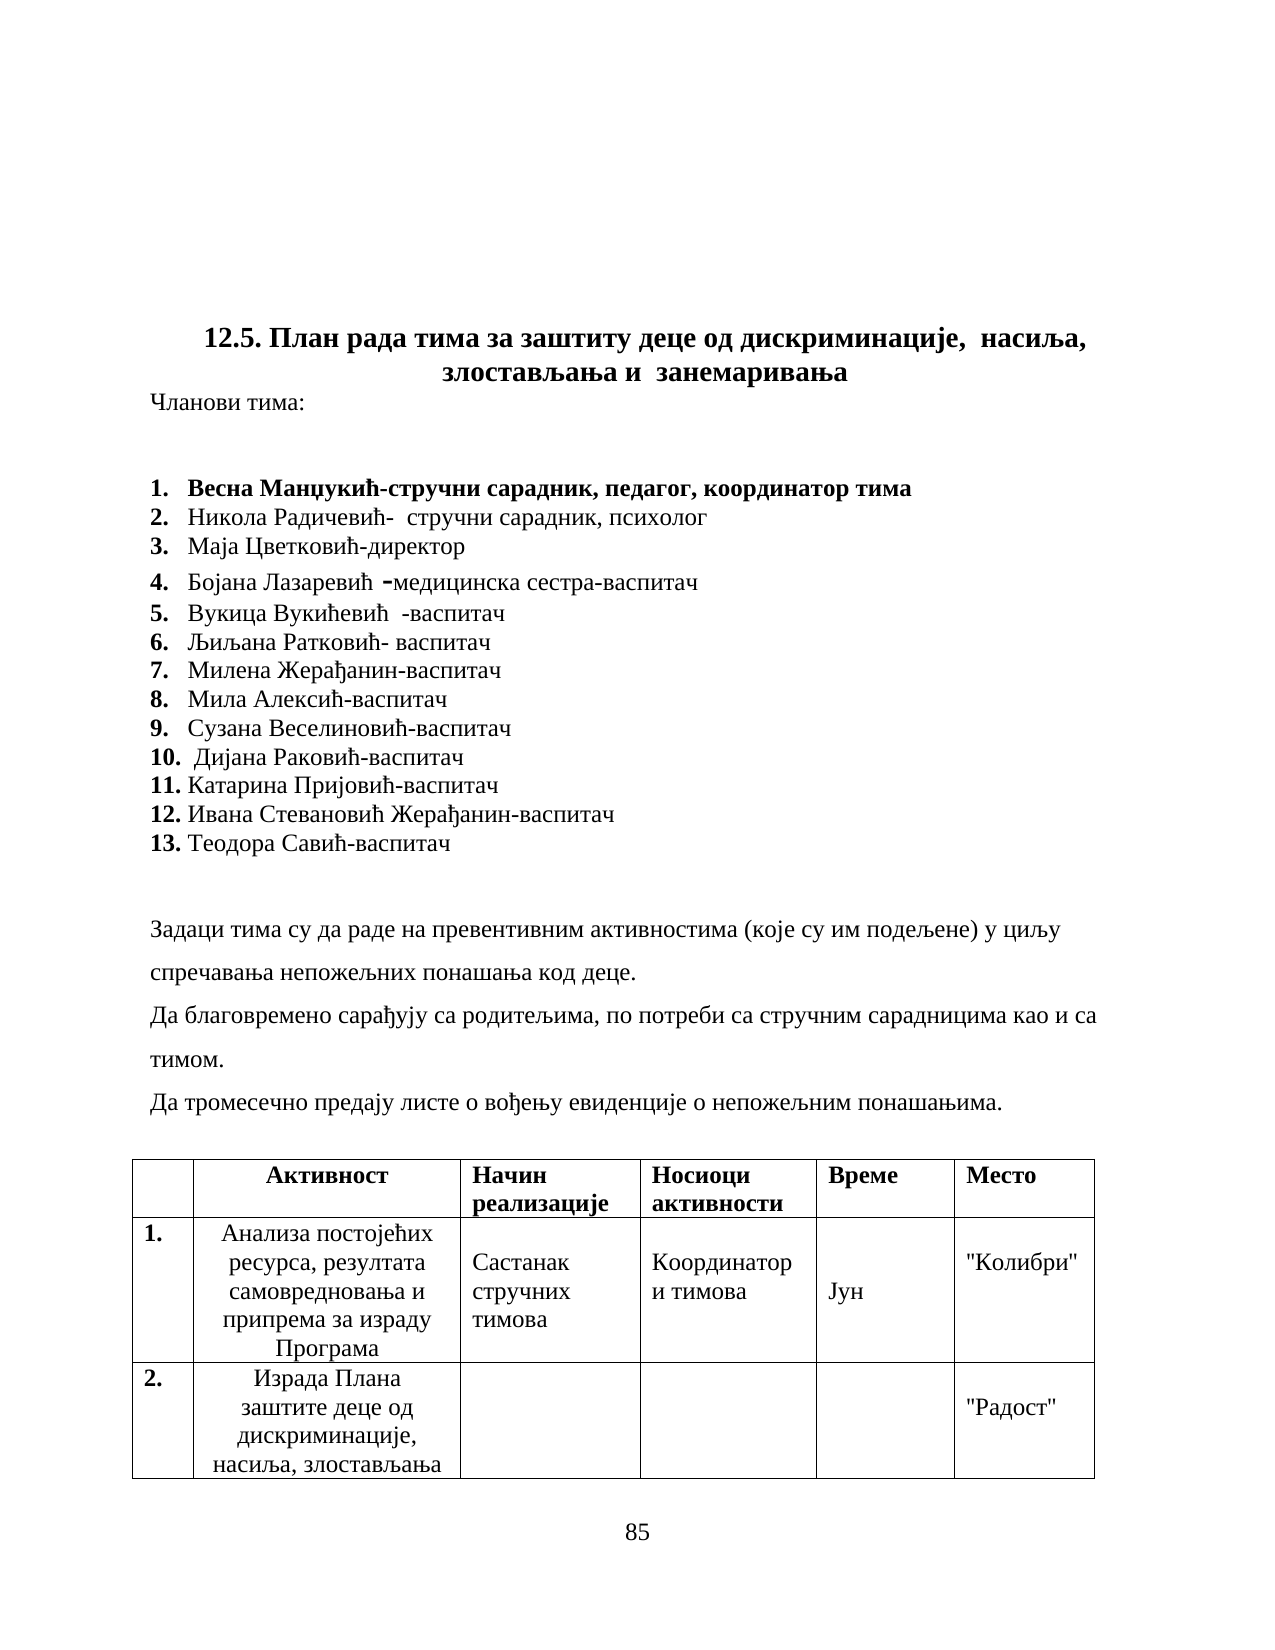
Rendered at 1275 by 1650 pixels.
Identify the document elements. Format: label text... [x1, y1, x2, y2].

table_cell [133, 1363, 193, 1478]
text злостављања и занемаривања [150, 354, 1140, 387]
subtitle Никола Радичевић- стручни сарадник, психолог [150, 502, 1140, 531]
subtitle Весна Манџукић-стручни сарадник, педагог, координатор тима [150, 473, 1140, 502]
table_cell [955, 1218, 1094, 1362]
subtitle Бојана Лазаревић -медицинска сестра-васпитач [150, 560, 1140, 598]
list Мила Алексић-васпитач [150, 684, 1125, 713]
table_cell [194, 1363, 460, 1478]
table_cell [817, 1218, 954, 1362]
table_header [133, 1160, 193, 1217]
text Да тромесечно предају листе о вођењу евиденције о непожељним понашањима. [150, 1087, 1125, 1116]
subtitle Маја Цветковић-директор [150, 531, 1140, 560]
list Сузана Веселиновић-васпитач [150, 713, 1125, 742]
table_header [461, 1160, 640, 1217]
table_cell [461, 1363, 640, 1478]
list Дијана Раковић-васпитач [150, 742, 1125, 771]
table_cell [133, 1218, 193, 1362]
text Задаци тима су да раде на превентивним активностима (које су им подељене) у циљу спречавања непожељних понашања код деце. [150, 914, 1125, 986]
list Милена Жерађанин-васпитач [150, 656, 1125, 684]
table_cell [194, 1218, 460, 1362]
list Ивана Стевановић Жерађанин-васпитач [150, 799, 1125, 828]
list Теодора Савић-васпитач [150, 828, 1125, 857]
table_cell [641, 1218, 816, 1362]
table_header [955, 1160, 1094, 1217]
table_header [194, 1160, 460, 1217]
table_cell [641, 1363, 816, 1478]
list Катарина Пријовић-васпитач [150, 771, 1125, 799]
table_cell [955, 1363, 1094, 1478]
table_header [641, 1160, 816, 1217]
text 12.5. План рада тима за заштиту деце од дискриминације, насиља, [150, 320, 1140, 354]
list Љиљана Ратковић- васпитач [150, 627, 1125, 656]
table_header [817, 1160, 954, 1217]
text Да благовремено сарађују са родитељима, по потреби са стручним сарадницима као и са тимом. [150, 1001, 1125, 1072]
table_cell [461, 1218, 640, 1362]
subtitle Вукица Вукићевић -васпитач [150, 598, 1140, 627]
list Чланови тима: [150, 387, 1125, 416]
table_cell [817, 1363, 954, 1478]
